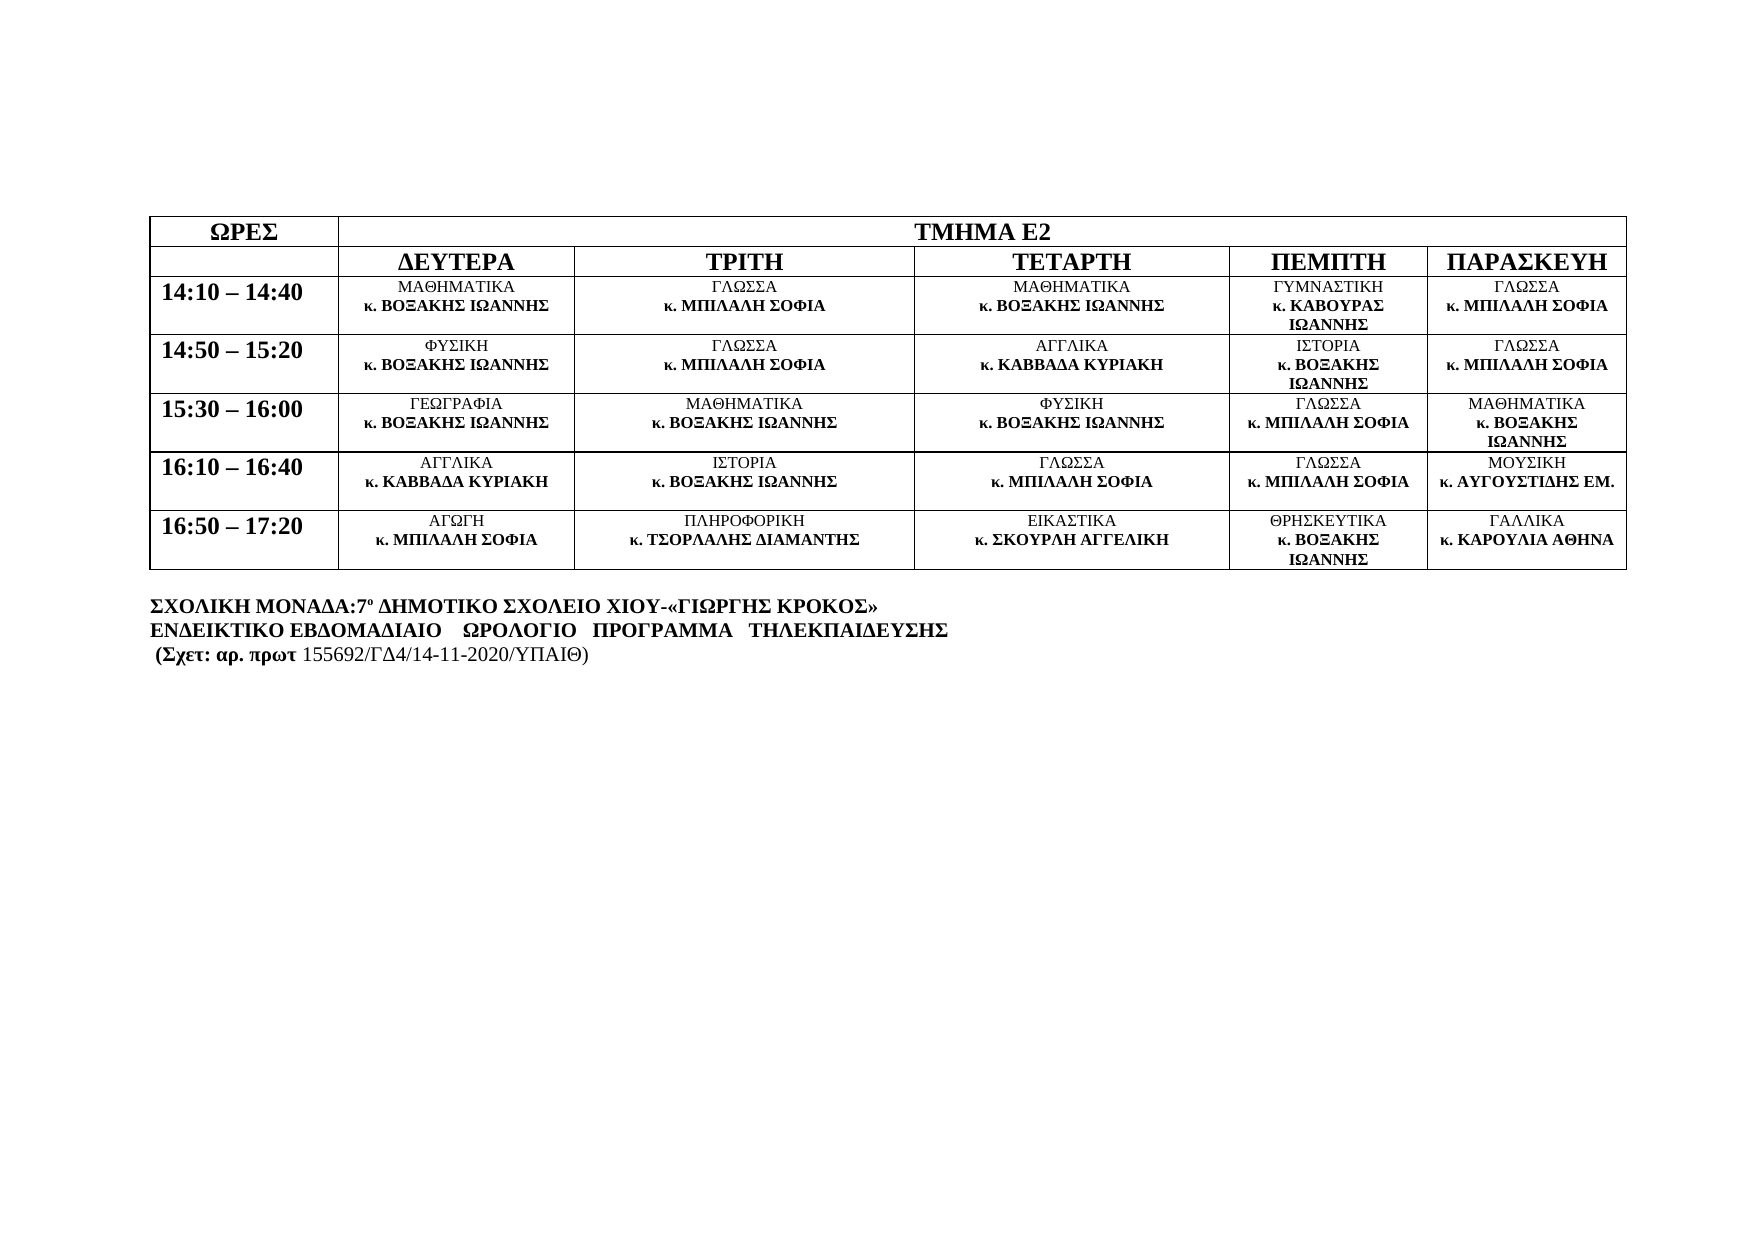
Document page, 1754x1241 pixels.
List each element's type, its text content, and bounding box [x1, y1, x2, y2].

text ΕΝΔΕΙΚΤΙΚΟ ΕΒΔΟΜΑΔΙΑΙΟ ΩΡΟΛΟΓΙΟ ΠΡΟΓΡΑΜΜΑ ΤΗΛΕΚΠΑΙΔΕΥΣΗΣ [150, 618, 1604, 642]
table_cell ΙΣΤΟΡΙΑ κ. ΒΟΞΑΚΗΣ ΙΩΑΝΝΗΣ [1230, 335, 1427, 393]
table_cell ΜΑΘΗΜΑΤΙΚΑ κ. ΒΟΞΑΚΗΣ ΙΩΑΝΝΗΣ [915, 277, 1229, 334]
table_cell ΓΛΩΣΣΑ κ. ΜΠΙΛΑΛΗ ΣΟΦΙΑ [1230, 394, 1427, 451]
table_cell ΓΛΩΣΣΑ κ. ΜΠΙΛΑΛΗ ΣΟΦΙΑ [575, 277, 914, 334]
text ΣΧΟΛΙΚΗ ΜΟΝΑΔΑ:7ο ΔΗΜΟΤΙΚΟ ΣΧΟΛΕΙΟ ΧΙΟΥ-«ΓΙΩΡΓΗΣ ΚΡΟΚΟΣ» [150, 594, 1604, 618]
table_cell ΦΥΣΙΚΗ κ. ΒΟΞΑΚΗΣ ΙΩΑΝΝΗΣ [339, 335, 574, 393]
text (Σχετ: αρ. πρωτ 155692/ΓΔ4/14-11-2020/ΥΠΑΙΘ) [150, 642, 1604, 666]
table_cell ΓΛΩΣΣΑ κ. ΜΠΙΛΑΛΗ ΣΟΦΙΑ [575, 335, 914, 393]
table_cell ΕΙΚΑΣΤΙΚΑ κ. ΣΚΟΥΡΛΗ ΑΓΓΕΛΙΚΗ [915, 511, 1229, 568]
table_cell ΙΣΤΟΡΙΑ κ. ΒΟΞΑΚΗΣ ΙΩΑΝΝΗΣ [575, 453, 914, 510]
table_cell ΔΕΥΤΕΡΑ [339, 247, 574, 276]
table_cell ΓΥΜΝΑΣΤΙΚΗ κ. ΚΑΒΟΥΡΑΣ ΙΩΑΝΝΗΣ [1230, 277, 1427, 334]
table_cell ΓΛΩΣΣΑ κ. ΜΠΙΛΑΛΗ ΣΟΦΙΑ [1230, 453, 1427, 510]
table_cell ΠΑΡΑΣΚΕΥΗ [1428, 247, 1626, 276]
table_cell 15:30 – 16:00 [151, 394, 338, 451]
table_cell ΤΡΙΤΗ [575, 247, 914, 276]
table_cell ΓΑΛΛΙΚΑ κ. ΚΑΡΟΥΛΙΑ ΑΘΗΝΑ [1428, 511, 1626, 568]
table_cell ΑΓΓΛΙΚΑ κ. ΚΑΒΒΑΔΑ ΚΥΡΙΑΚΗ [915, 335, 1229, 393]
table_cell ΤΕΤΑΡΤΗ [915, 247, 1229, 276]
table_cell ΠΛΗΡΟΦΟΡΙΚΗ κ. ΤΣΟΡΛΑΛΗΣ ΔΙΑΜΑΝΤΗΣ [575, 511, 914, 568]
table_cell ΜΟΥΣΙΚΗ κ. ΑΥΓΟΥΣΤΙΔΗΣ ΕΜ. [1428, 453, 1626, 510]
table_cell ΘΡΗΣΚΕΥΤΙΚΑ κ. ΒΟΞΑΚΗΣ ΙΩΑΝΝΗΣ [1230, 511, 1427, 568]
table_cell ΑΓΓΛΙΚΑ κ. ΚΑΒΒΑΔΑ ΚΥΡΙΑΚΗ [339, 453, 574, 510]
table_cell ΓΛΩΣΣΑ κ. ΜΠΙΛΑΛΗ ΣΟΦΙΑ [915, 453, 1229, 510]
table_cell ΠΕΜΠΤΗ [1230, 247, 1427, 276]
table_cell ΓΕΩΓΡΑΦΙΑ κ. ΒΟΞΑΚΗΣ ΙΩΑΝΝΗΣ [339, 394, 574, 451]
table_cell ΓΛΩΣΣΑ κ. ΜΠΙΛΑΛΗ ΣΟΦΙΑ [1428, 335, 1626, 393]
table_cell ΜΑΘΗΜΑΤΙΚΑ κ. ΒΟΞΑΚΗΣ ΙΩΑΝΝΗΣ [339, 277, 574, 334]
table_cell 14:10 – 14:40 [151, 277, 338, 334]
table_cell ΜΑΘΗΜΑΤΙΚΑ κ. ΒΟΞΑΚΗΣ ΙΩΑΝΝΗΣ [575, 394, 914, 451]
table_cell ΓΛΩΣΣΑ κ. ΜΠΙΛΑΛΗ ΣΟΦΙΑ [1428, 277, 1626, 334]
table_header ΤΜΗΜΑ Ε2 [339, 217, 1626, 246]
table_cell 14:50 – 15:20 [151, 335, 338, 393]
table_cell ΦΥΣΙΚΗ κ. ΒΟΞΑΚΗΣ ΙΩΑΝΝΗΣ [915, 394, 1229, 451]
table_cell [151, 247, 338, 276]
table_header ΩΡΕΣ [151, 217, 338, 246]
table_cell 16:50 – 17:20 [151, 511, 338, 568]
table_cell 16:10 – 16:40 [151, 453, 338, 510]
table_cell ΑΓΩΓΗ κ. ΜΠΙΛΑΛΗ ΣΟΦΙΑ [339, 511, 574, 568]
table_cell ΜΑΘΗΜΑΤΙΚΑ κ. ΒΟΞΑΚΗΣ ΙΩΑΝΝΗΣ [1428, 394, 1626, 451]
